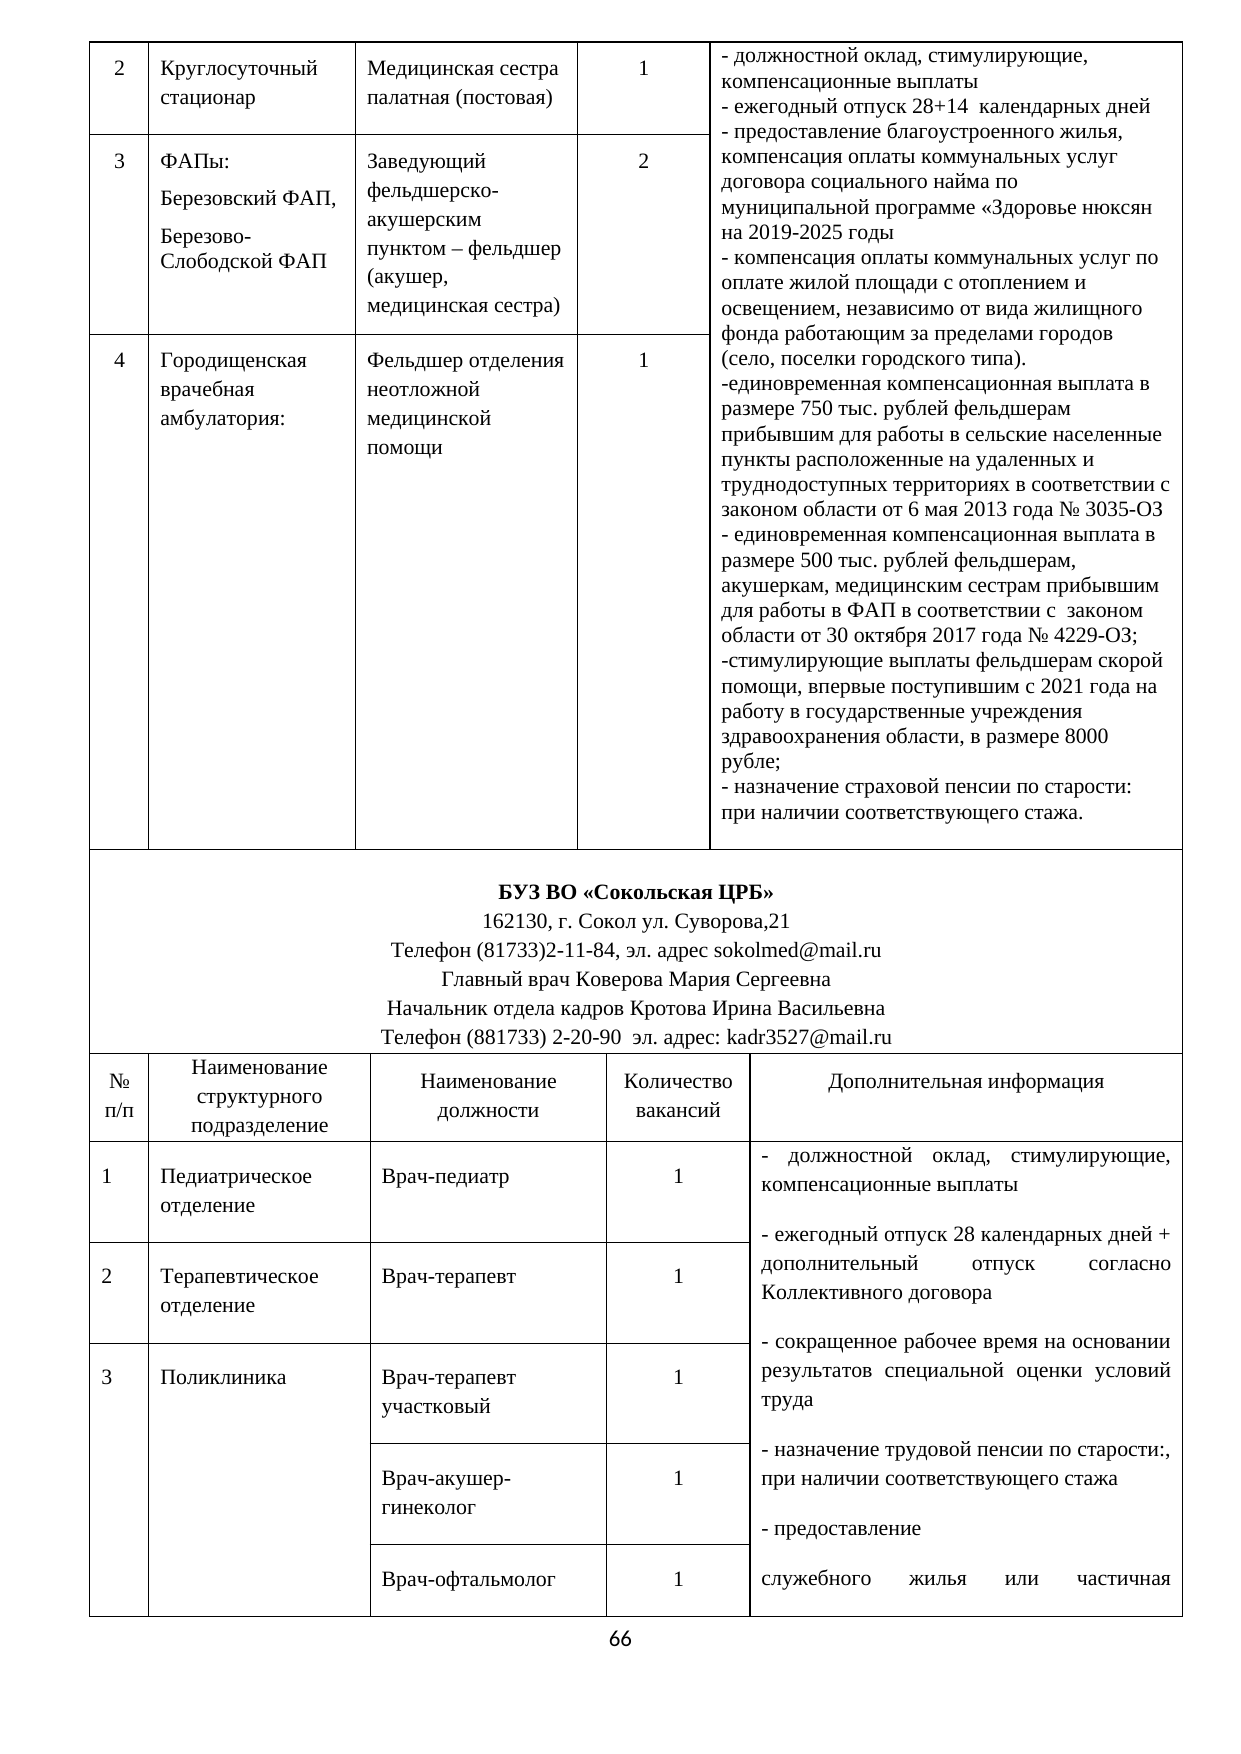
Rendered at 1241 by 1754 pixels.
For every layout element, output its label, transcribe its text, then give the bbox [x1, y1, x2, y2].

table_cell 1 [578, 43, 709, 134]
table_cell Поликлиника [149, 1344, 370, 1616]
table_cell 1 [607, 1243, 749, 1342]
table_cell БУЗ ВО «Сокольская ЦРБ» . Сокол ул. Суворова,21 Телефон (81733)2-11-84, эл. адрес sokolmed@mail.ru Главный врач Коверова Мария Сергеевна Начальник отдела кадров Кротова Ирина Васильевна Телефон (881733) 2-20-90 эл. адрес: kadr3527@mail.ru [90, 850, 1182, 1053]
table_cell № п/п [90, 1054, 148, 1141]
table_cell Городищенская врачебная амбулатория: [149, 335, 355, 849]
table_cell 1 [90, 1142, 148, 1242]
table_cell Наименование структурного подразделение [149, 1054, 370, 1141]
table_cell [149, 43, 355, 134]
table_cell - должностной оклад, стимулирующие, компенсационные выплаты - ежегодный отпуск 28+14 календарных дней - предоставление благоустроенного жилья, компенсация оплаты коммунальных услуг договора социального найма по муниципальной программе «Здоровье нюксян на 2019-2025 годы - компенсация оплаты коммунальных услуг по оплате жилой площади с отоплением и освещением, независимо от вида жилищного фонда работающим за пределами городов (село, поселки городского типа). -единовременная компенсационная выплата в размере 750 тыс. рублей фельдшерам прибывшим для работы в сельские населенные пункты расположенные на удаленных и труднодоступных территориях в соответствии с законом области от 6 мая 2013 года № 3035-ОЗ - единовременная компенсационная выплата в размере 500 тыс. рублей фельдшерам, акушеркам, медицинским сестрам прибывшим для работы в ФАП в соответствии с законом области от 30 октября 2017 года № 4229-ОЗ; -стимулирующие выплаты фельдшерам скорой помощи, впервые поступившим с 2021 года на работу в государственные учреждения здравоохранения области, в размере 8000 рубле; - назначение страховой пенсии по старости: при наличии соответствующего стажа. [711, 43, 1182, 849]
table_cell Фельдшер отделения неотложной медицинской помощи [356, 335, 577, 849]
table_cell 3 [90, 1344, 148, 1616]
table_cell Наименование должности [371, 1054, 606, 1141]
table_cell 1 [607, 1444, 749, 1544]
table_cell Заведующий фельдшерско-акушерским пунктом – фельдшер (акушер, медицинская сестра) [356, 135, 577, 334]
table_cell 3 [90, 135, 148, 334]
table_cell 1 [578, 335, 709, 849]
table_cell Педиатрическое отделение [149, 1142, 370, 1242]
table_cell Врач-педиатр [371, 1142, 606, 1242]
table_cell Врач-офтальмолог [371, 1545, 606, 1616]
table_cell ФАПы: Березовский ФАП, Березово-Слободской ФАП [149, 135, 355, 334]
table_cell 2 [578, 135, 709, 334]
table_cell 1 [607, 1344, 749, 1443]
table_cell Врач-терапевт [371, 1243, 606, 1342]
table_cell 2 [90, 43, 148, 134]
table_cell Врач-акушер-гинеколог [371, 1444, 606, 1544]
table_cell 2 [90, 1243, 148, 1342]
table_cell Врач-терапевт участковый [371, 1344, 606, 1443]
table_cell 1 [607, 1545, 749, 1616]
table_cell Терапевтическое отделение [149, 1243, 370, 1342]
table_cell Медицинская сестра палатная (постовая) [356, 43, 577, 134]
table_cell 1 [607, 1142, 749, 1242]
table_cell - должностной оклад, стимулирующие, компенсационные выплаты - ежегодный отпуск 28 календарных дней + дополнительный отпуск согласно Коллективного договора - сокращенное рабочее время на основании результатов специальной оценки условий труда - назначение трудовой пенсии по старости:, при наличии соответствующего стажа - предоставление служебного жилья или частичная компенсация аренды жилья в размере не более 8000 рублей в месяц в соответствии с Решением Администрации муниципального округа -единовременная компен-сационная выплата в размере 1 млн. руб. в соответствии с законом области от 6 мая 2013 года № 3035-ОЗ - единовременная выплата в размере 500 тыс. руб. врачам в соответствии с законом области от 04.10.2018 № 4390-ОЗ - выплата за стаж непрерывной работы медицинским работникам участковой службы и ВОП, -Надбавка за стаж работы для врачей терапевтов-участковых, врачей педиатров-участковых, закончивших вуз и впервые поступившим на работу в соответствии с постановлением Правительст ва Вологодской области от 19 ноября 2018 года № 1053 - компенсация проезда или ГСМ до места работы для иногородних сотрудников [751, 1142, 1182, 1616]
table_cell 4 [90, 335, 148, 849]
table_cell Количество вакансий [607, 1054, 749, 1141]
table_cell Дополнительная информация [751, 1054, 1182, 1141]
